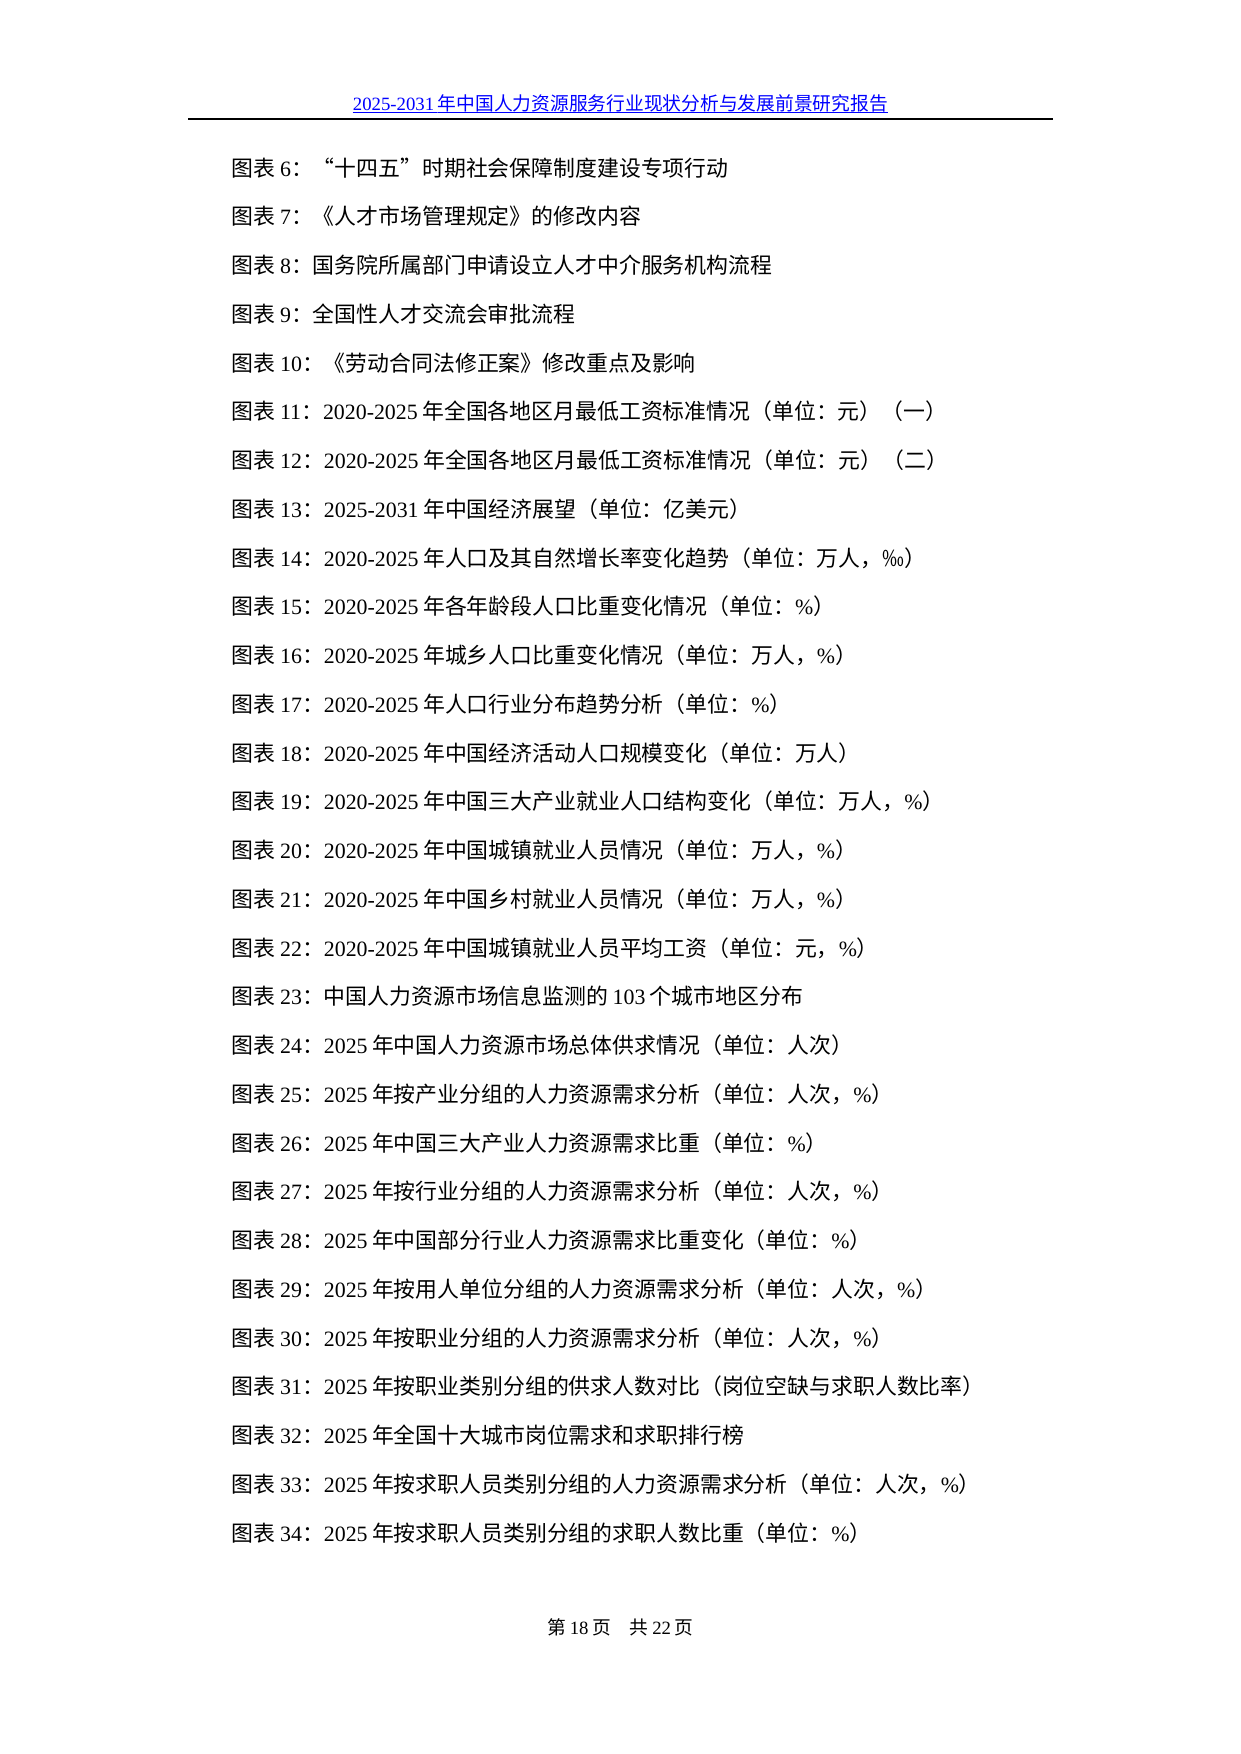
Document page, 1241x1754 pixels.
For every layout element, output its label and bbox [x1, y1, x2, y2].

text [187, 150, 1053, 1548]
